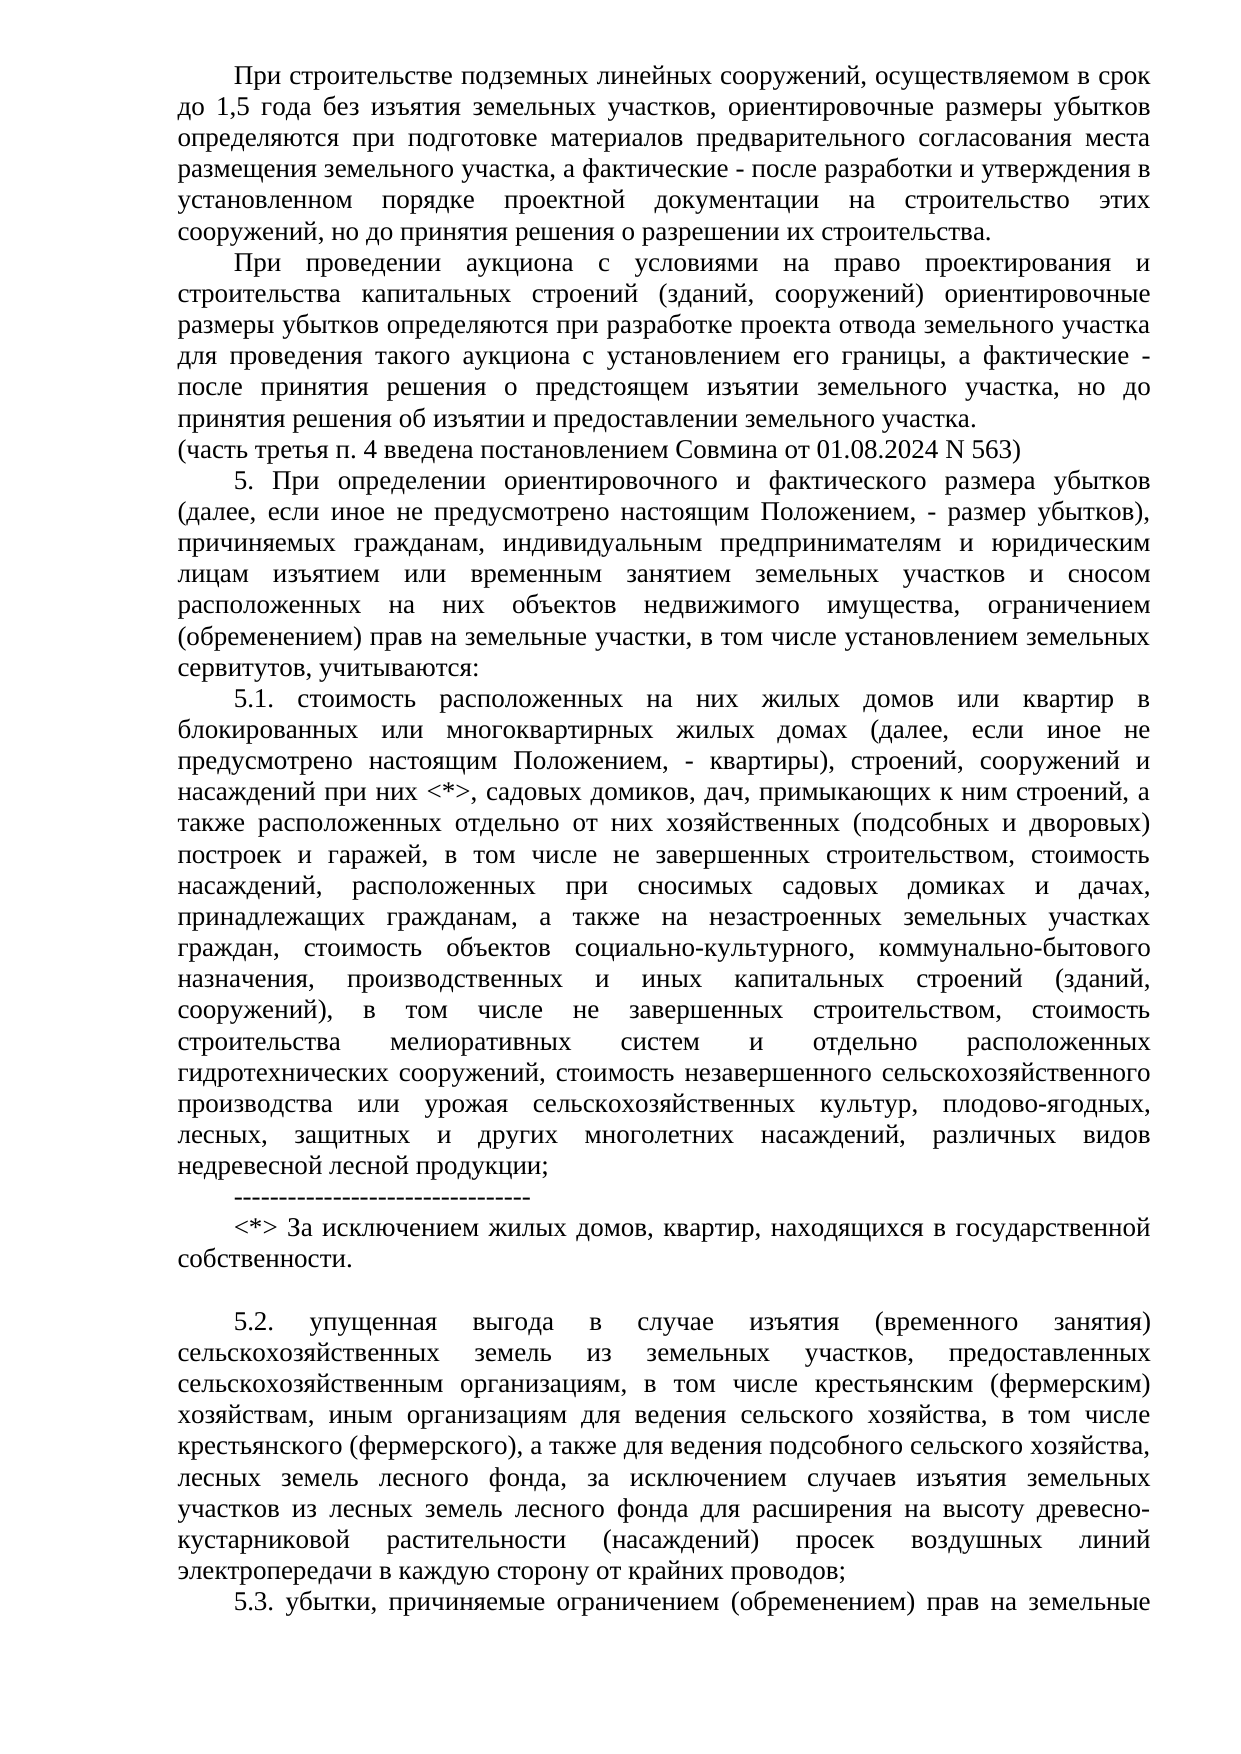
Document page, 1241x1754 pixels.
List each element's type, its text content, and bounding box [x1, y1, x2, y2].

text При проведении аукциона с условиями на право проектирования и строительства капитальных строений (зданий, сооружений) ориентировочные размеры убытков определяются при разработке проекта отвода земельного участка для проведения такого аукциона с установлением его границы, а фактические - после принятия решения о предстоящем изъятии земельного участка, но до принятия решения об изъятии и предоставлении земельного участка. [177, 246, 1152, 433]
text <*> За исключением жилых домов, квартир, находящихся в государственной собственности. [177, 1211, 1152, 1274]
text (часть третья п. 4 введена постановлением Совмина от 01.08.2024 N 563) [177, 433, 1152, 464]
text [177, 1585, 1152, 1616]
text 5.1. стоимость расположенных на них жилых домов или квартир в блокированных или многоквартирных жилых домах (далее, если иное не предусмотрено настоящим Положением, - квартиры), строений, сооружений и насаждений при них <*>, садовых домиков, дач, примыкающих к ним строений, а также расположенных отдельно от них хозяйственных (подсобных и дворовых) построек и гаражей, в том числе не завершенных строительством, стоимость насаждений, расположенных при сносимых садовых домиках и дачах, принадлежащих гражданам, а также на незастроенных земельных участках граждан, стоимость объектов социально-культурного, коммунально-бытового назначения, производственных и иных капитальных строений (зданий, сооружений), в том числе не завершенных строительством, стоимость строительства мелиоративных систем и отдельно расположенных гидротехнических сооружений, стоимость незавершенного сельскохозяйственного производства или урожая сельскохозяйственных культур, плодово-ягодных, лесных, защитных и других многолетних насаждений, различных видов недревесной лесной продукции; [177, 682, 1152, 1180]
text 5. При определении ориентировочного и фактического размера убытков (далее, если иное не предусмотрено настоящим Положением, - размер убытков), причиняемых гражданам, индивидуальным предпринимателям и юридическим лицам изъятием или временным занятием земельных участков и сносом расположенных на них объектов недвижимого имущества, ограничением (обременением) прав на земельные участки, в том числе установлением земельных сервитутов, учитываются: [177, 464, 1152, 682]
text При строительстве подземных линейных сооружений, осуществляемом в срок до 1,5 года без изъятия земельных участков, ориентировочные размеры убытков определяются при подготовке материалов предварительного согласования места размещения земельного участка, а фактические - после разработки и утверждения в установленном порядке проектной документации на строительство этих сооружений, но до принятия решения о разрешении их строительства. [177, 59, 1152, 246]
text --------------------------------- [177, 1180, 1152, 1211]
text 5.2. упущенная выгода в случае изъятия (временного занятия) сельскохозяйственных земель из земельных участков, предоставленных сельскохозяйственным организациям, в том числе крестьянским (фермерским) хозяйствам, иным организациям для ведения сельского хозяйства, в том числе крестьянского (фермерского), а также для ведения подсобного сельского хозяйства, лесных земель лесного фонда, за исключением случаев изъятия земельных участков из лесных земель лесного фонда для расширения на высоту древесно-кустарниковой растительности (насаждений) просек воздушных линий электропередачи в каждую сторону от крайних проводов; [177, 1305, 1152, 1585]
